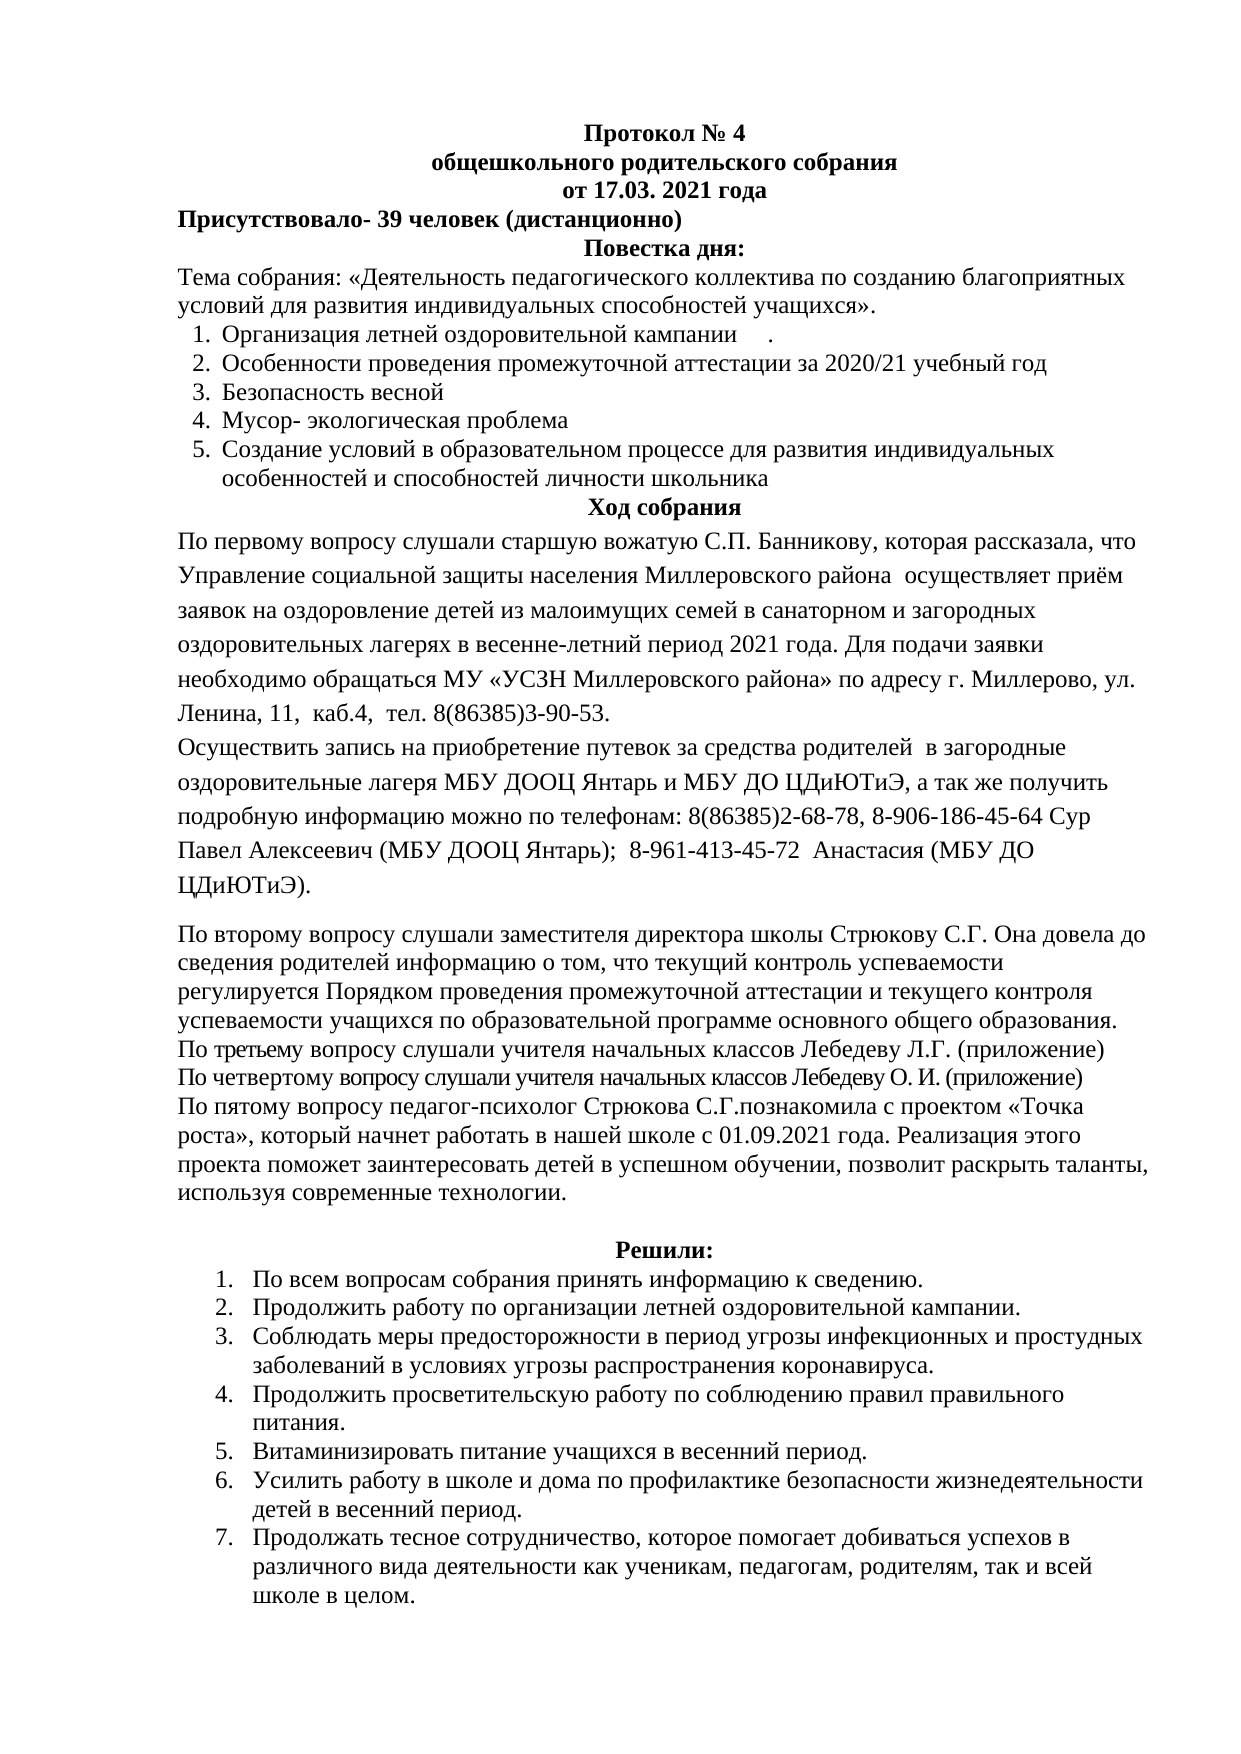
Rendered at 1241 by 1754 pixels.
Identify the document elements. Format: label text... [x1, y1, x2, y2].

list Усилить работу в школе и дома по профилактике безопасности жизнедеятельности детей в весенний период. [215, 1465, 1152, 1522]
text Присутствовало- 39 человек (дистанционно) [177, 204, 1152, 233]
list Мусор- экологическая проблема [192, 406, 1152, 434]
text Тема собрания: «Деятельность педагогического коллектива по созданию благоприятных условий для развития индивидуальных способностей учащихся». [177, 262, 1152, 319]
list Создание условий в образовательном процессе для развития индивидуальных особенностей и способностей личности школьника [192, 434, 1152, 492]
text от 17.03. 2021 года [177, 176, 1152, 204]
text По пятому вопросу педагог-психолог Стрюкова С.Г.познакомила с проектом «Точка роста», который начнет работать в нашей школе с 01.09.2021 года. Реализация этого проекта поможет заинтересовать детей в успешном обучении, позволит раскрыть таланты, используя современные технологии. [177, 1091, 1152, 1206]
list Продолжить работу по организации летней оздоровительной кампании. [215, 1292, 1152, 1321]
list Безопасность весной [192, 377, 1152, 406]
text Ход собрания [177, 492, 1152, 521]
list Витаминизировать питание учащихся в весенний период. [215, 1436, 1152, 1465]
list Организация летней оздоровительной кампании . [192, 319, 1152, 348]
text По третьему вопросу слушали учителя начальных классов Лебедеву Л.Г. (приложение) [177, 1034, 1152, 1062]
list Продолжить просветительскую работу по соблюдению правил правильного питания. [215, 1379, 1152, 1436]
text По первому вопросу слушали старшую вожатую С.П. Банникову, которая рассказала, что Управление социальной защиты населения Миллеровского района осуществляет приём заявок на оздоровление детей из малоимущих семей в санаторном и загородных оздоровительных лагерях в весенне-летний период 2021 года. Для подачи заявки необходимо обращаться МУ «УСЗН Миллеровского района» по адресу г. Миллерово, ул. Ленина, 11, каб.4, тел. 8(86385)3-90-53. [177, 521, 1152, 727]
text По четвертому вопросу слушали учителя начальных классов Лебедеву О. И. (приложение) [177, 1062, 1152, 1091]
text общешкольного родительского собрания [177, 147, 1152, 176]
text По второму вопросу слушали заместителя директора школы Стрюкову С.Г. Она довела до сведения родителей информацию о том, что текущий контроль успеваемости регулируется Порядком проведения промежуточной аттестации и текущего контроля успеваемости учащихся по образовательной программе основного общего образования. [177, 919, 1152, 1034]
list Особенности проведения промежуточной аттестации за 2020/21 учебный год [192, 348, 1152, 377]
text Повестка дня: [177, 233, 1152, 262]
text Протокол № 4 [177, 118, 1152, 147]
list Соблюдать меры предосторожности в период угрозы инфекционных и простудных заболеваний в условиях угрозы распространения коронавируса. [215, 1321, 1152, 1379]
list По всем вопросам собрания принять информацию к сведению. [215, 1264, 1152, 1292]
text Осуществить запись на приобретение путевок за средства родителей в загородные оздоровительные лагеря МБУ ДООЦ Янтарь и МБУ ДО ЦДиЮТиЭ, а так же получить подробную информацию можно по телефонам: 8(86385)2-68-78, 8-906-186-45-64 Сур Павел Алексеевич (МБУ ДООЦ Янтарь); 8-961-413-45-72 Анастасия (МБУ ДО ЦДиЮТиЭ). [177, 727, 1152, 899]
list Продолжать тесное сотрудничество, которое помогает добиваться успехов в различного вида деятельности как ученикам, педагогам, родителям, так и всей школе в целом. [215, 1522, 1152, 1609]
text Решили: [177, 1235, 1152, 1264]
